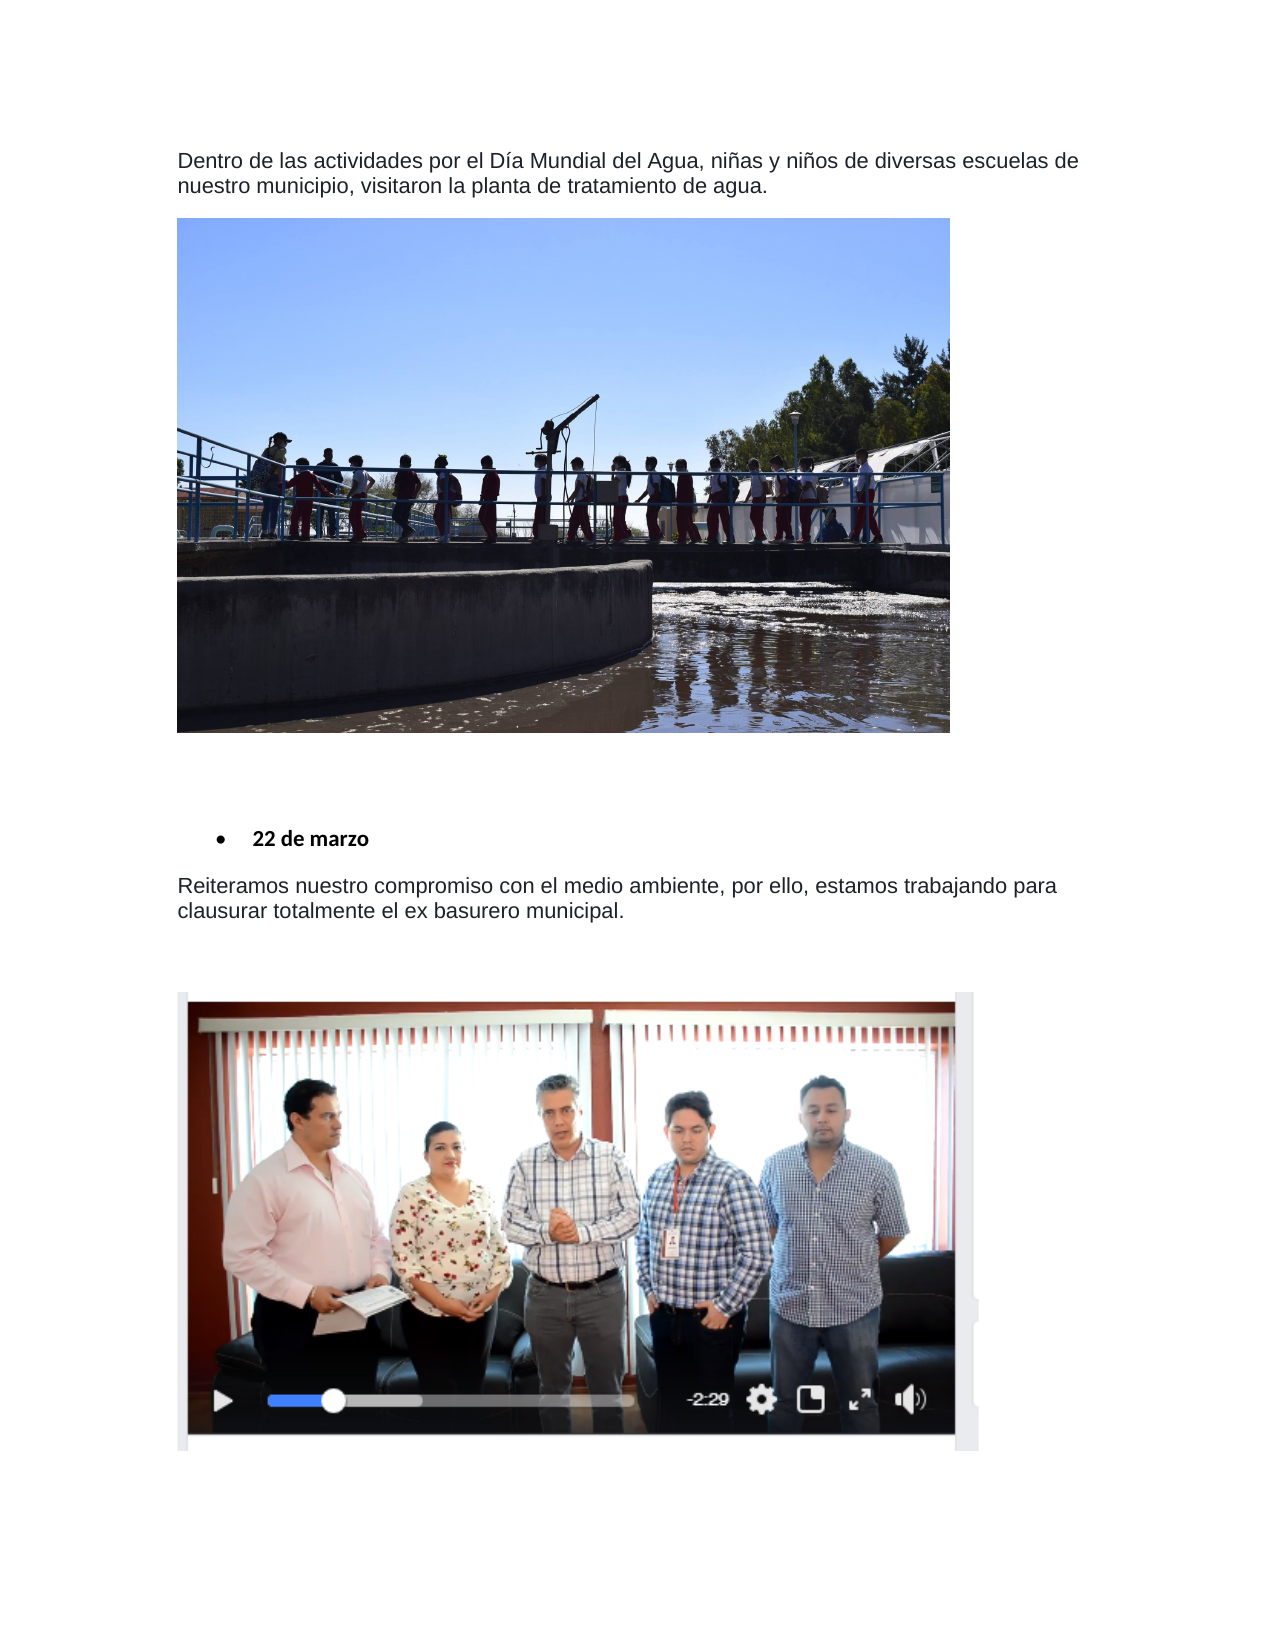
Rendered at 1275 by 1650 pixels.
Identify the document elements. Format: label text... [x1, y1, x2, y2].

text Reiteramos nuestro compromiso con el medio ambiente, por ello, estamos trabajando para clausurar totalmente el ex basurero municipal. [177, 872, 1098, 923]
picture [177, 992, 979, 1451]
text Dentro de las actividades por el Día Mundial del Agua, niñas y niños de diversas escuelas de nuestro municipio, visitaron la planta de tratamiento de agua. [768, 148, 1098, 198]
list 22 de marzo [215, 824, 1098, 852]
picture [177, 218, 950, 733]
